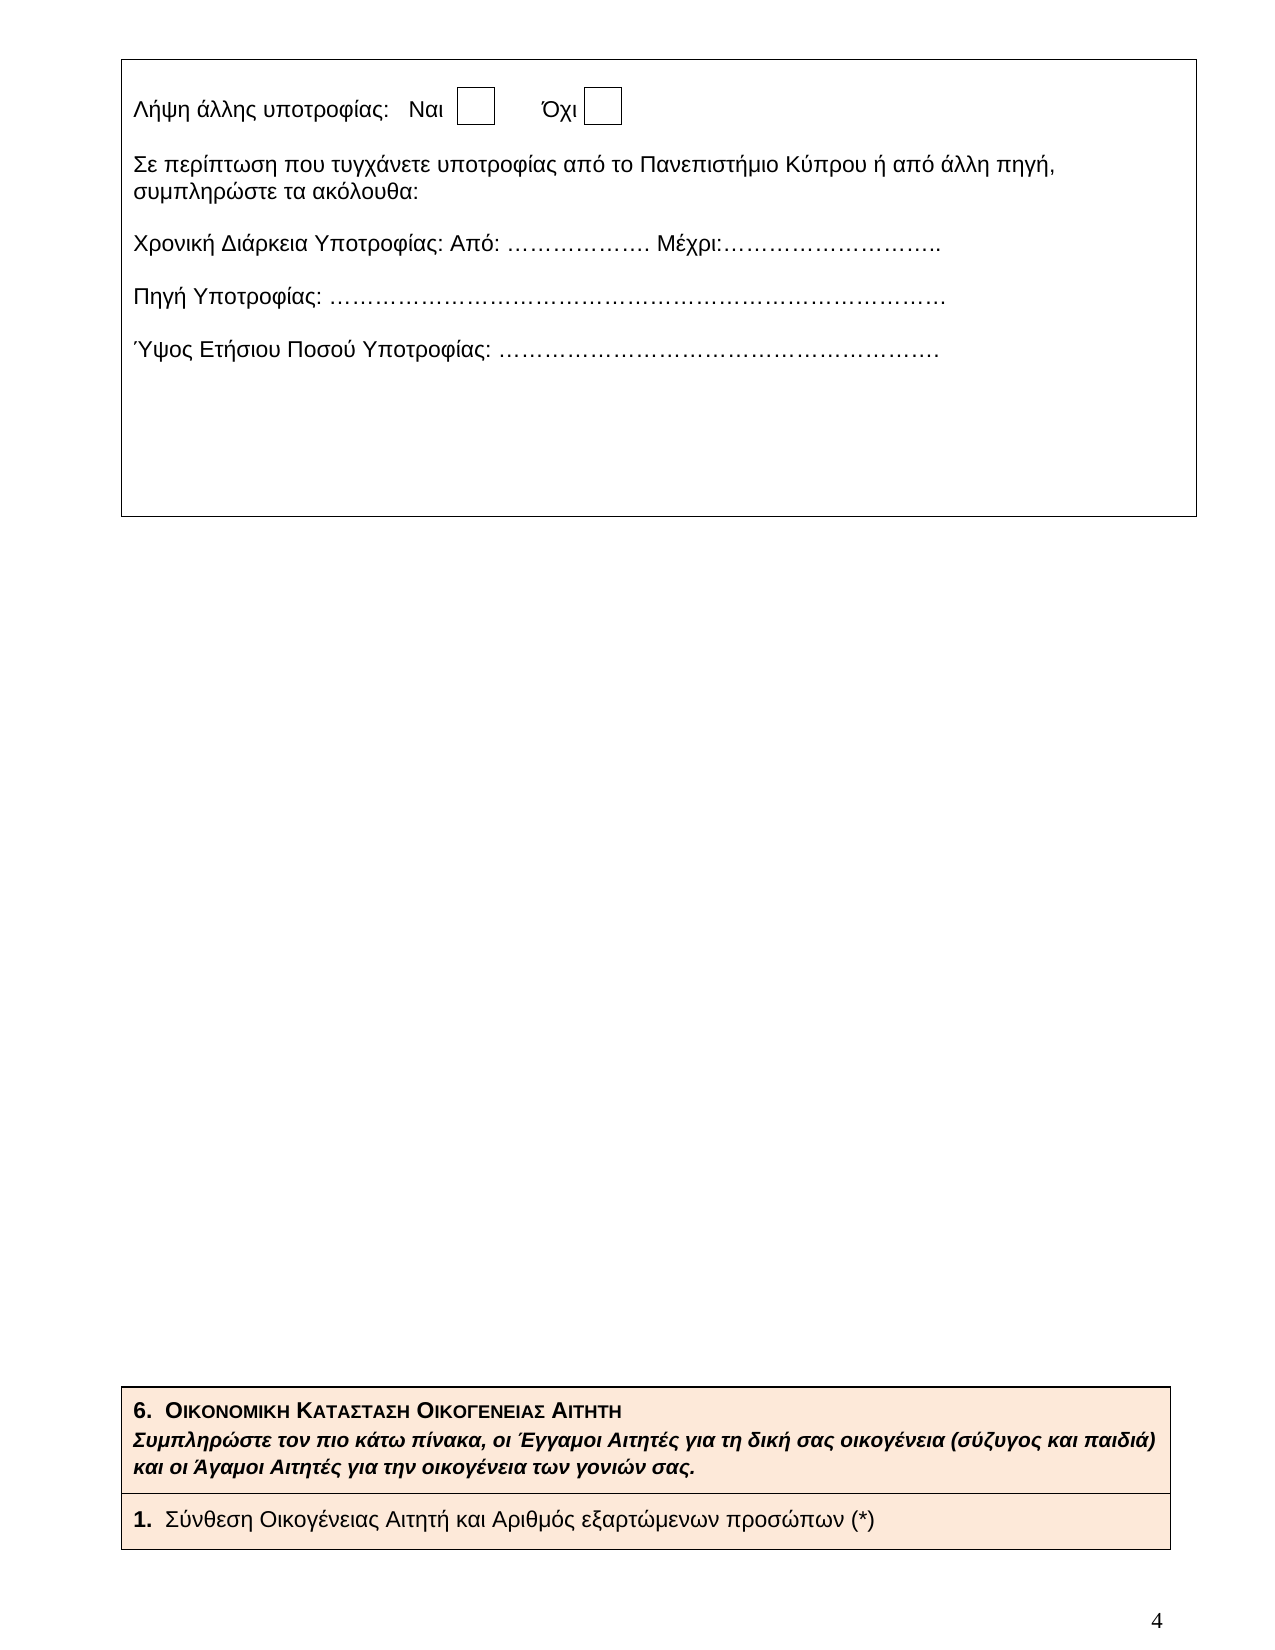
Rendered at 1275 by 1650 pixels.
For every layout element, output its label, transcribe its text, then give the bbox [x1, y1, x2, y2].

table_cell Λήψη άλλης υποτροφίας: Ναι Όχι Σε περίπτωση που τυγχάνετε υποτροφίας από το Πανεπιστήμιο Κύπρου ή από άλλη πηγή, συμπληρώστε τα ακόλουθα: Χρονική Διάρκεια Υποτροφίας: Από: ………………. Μέχρι:……………………….. Πηγή Υποτροφίας: ……………………………………………………………………… Ύψος Ετήσιου Ποσού Υποτροφίας: …………………………………………………. [122, 60, 1196, 516]
table_cell 1. Σύνθεση Οικογένειας Αιτητή και Αριθμός εξαρτώμενων προσώπων (*) [122, 1494, 1170, 1549]
table_header 6. Οικονομικη Κατασταση Οικογενειασ Αιτητη Συμπληρώστε τον πιο κάτω πίνακα, οι Έγγαμοι Αιτητές για τη δική σας οικογένεια (σύζυγος και παιδιά) και οι Άγαμοι Αιτητές για την οικογένεια των γονιών σας. [122, 1388, 1170, 1493]
